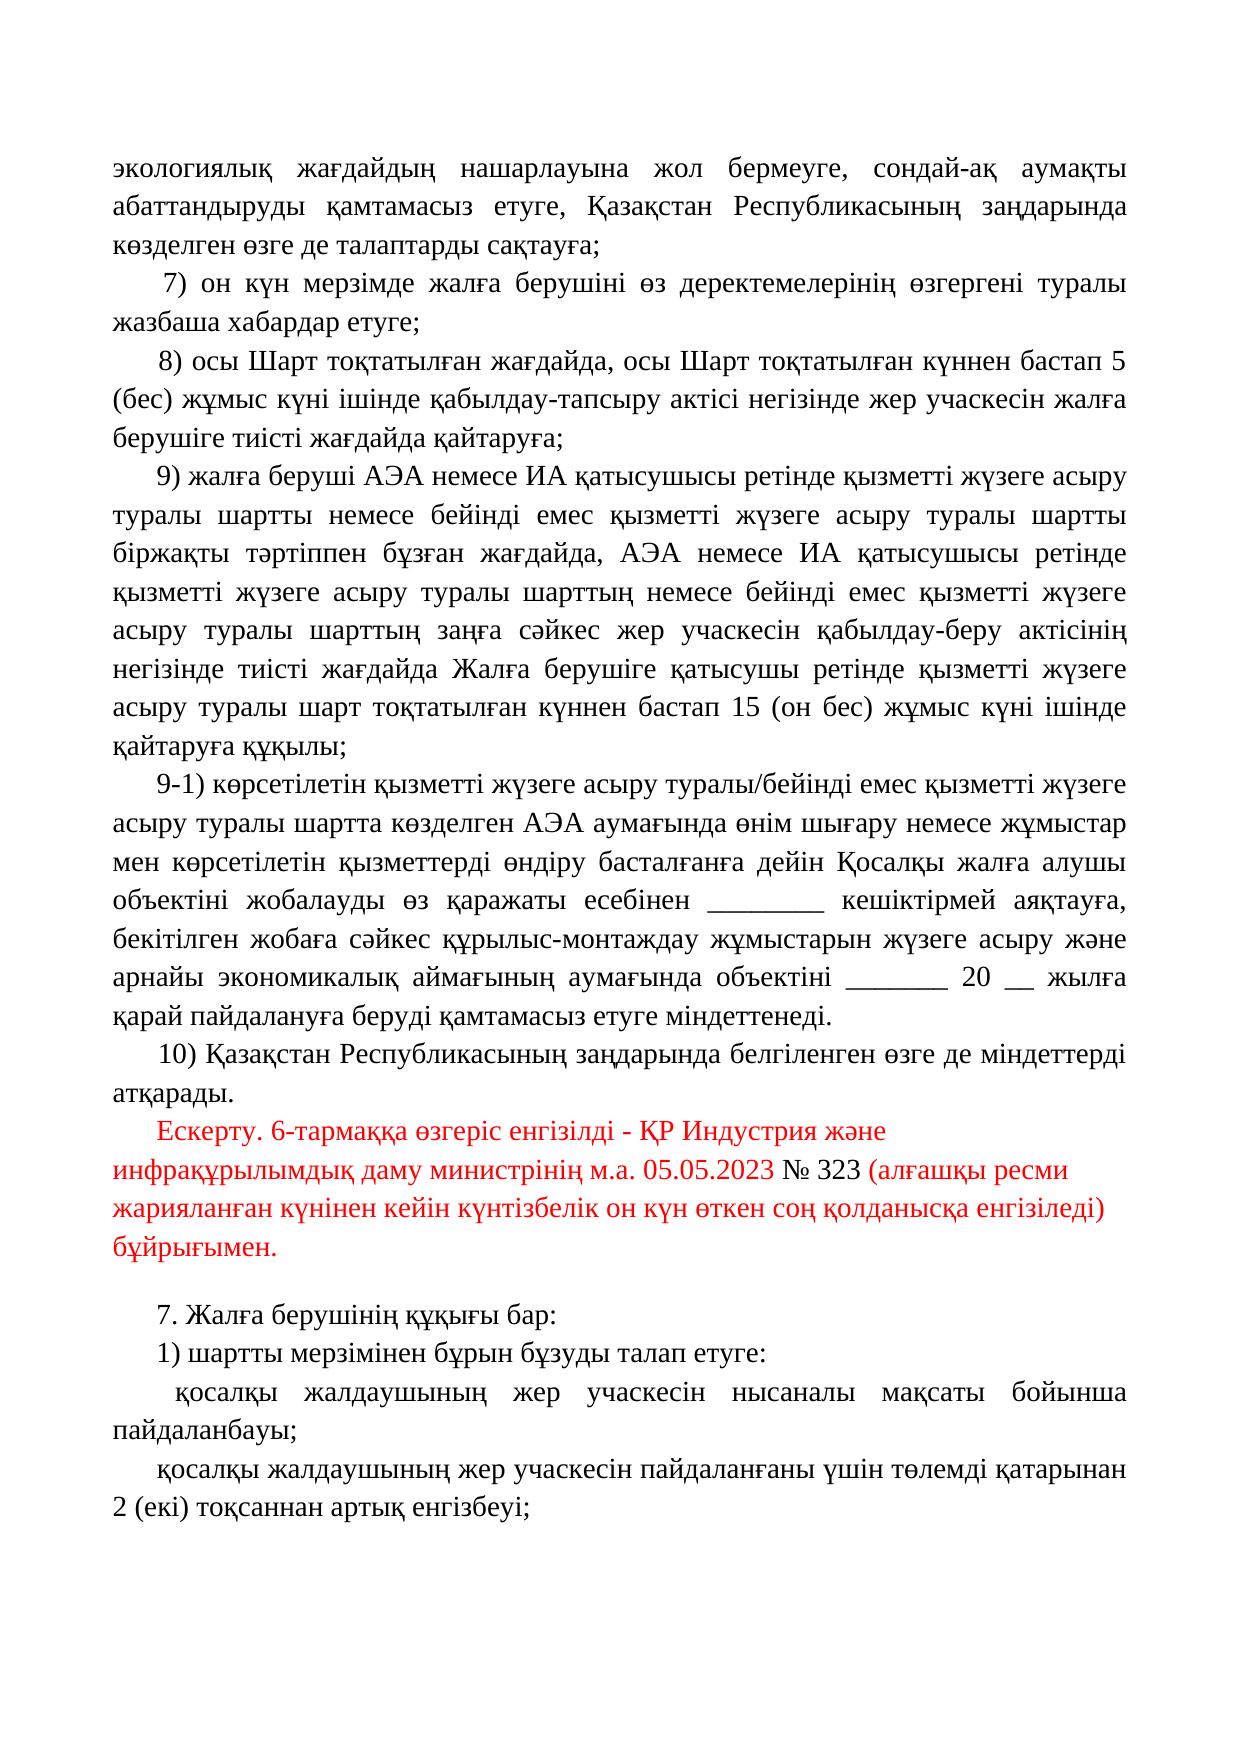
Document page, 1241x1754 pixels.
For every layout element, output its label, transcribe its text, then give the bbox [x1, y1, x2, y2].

text қосалқы жалдаушының жер учаскесін пайдаланғаны үшін төлемді қатарынан 2 (екі) тоқсаннан артық енгізбеуі; [112, 1451, 1128, 1523]
text 7) он күн мерзімде жалға берушіні өз деректемелерінің өзгергені туралы жазбаша хабардар етуге; [112, 266, 1128, 338]
text 9) жалға беруші АЭА немесе ИА қатысушысы ретінде қызметті жүзеге асыру туралы шартты немесе бейінді емес қызметті жүзеге асыру туралы шартты біржақты тәртіппен бұзған жағдайда, АЭА немесе ИА қатысушысы ретінде қызметті жүзеге асыру туралы шарттың немесе бейінді емес қызметті жүзеге асыру туралы шарттың заңға сәйкес жер учаскесін қабылдау-беру актісінің негізінде тиісті жағдайда Жалға берушіге қатысушы ретінде қызметті жүзеге асыру туралы шарт тоқтатылған күннен бастап 15 (он бес) жұмыс күні ішінде қайтаруға құқылы; [112, 458, 1128, 762]
text қосалқы жалдаушының жер учаскесін нысаналы мақсаты бойынша пайдаланбауы; [112, 1374, 1128, 1446]
text 10) Қазақстан Республикасының заңдарында белгіленген өзге де міндеттерді атқарады. [112, 1036, 1128, 1108]
text Ескерту. 6-тармаққа өзгеріс енгізілді - ҚР Индустрия және инфрақұрылымдық даму министрінің м.а. 05.05.2023 № 323 (алғашқы ресми жарияланған күнінен кейін күнтізбелік он күн өткен соң қолданысқа енгізіледі) бұйрығымен. [112, 1113, 1128, 1293]
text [112, 150, 1128, 261]
text 9-1) көрсетілетін қызметті жүзеге асыру туралы/бейінді емес қызметті жүзеге асыру туралы шартта көзделген АЭА аумағында өнім шығару немесе жұмыстар мен көрсетілетін қызметтерді өндіру басталғанға дейін Қосалқы жалға алушы объектіні жобалауды өз қаражаты есебінен ________ кешіктірмей аяқтауға, бекітілген жобаға сәйкес құрылыс-монтаждау жұмыстарын жүзеге асыру және арнайы экономикалық аймағының аумағында объектіні _______ 20 __ жылға қарай пайдалануға беруді қамтамасыз етуге міндеттенеді. [112, 767, 1128, 1031]
text 1) шартты мерзімінен бұрын бұзуды талап етуге: [112, 1335, 1128, 1369]
text 7. Жалға берушінің құқығы бар: [112, 1297, 1128, 1330]
text 8) осы Шарт тоқтатылған жағдайда, осы Шарт тоқтатылған күннен бастап 5 (бес) жұмыс күні ішінде қабылдау-тапсыру актісі негізінде жер учаскесін жалға берушіге тиісті жағдайда қайтаруға; [112, 343, 1128, 453]
